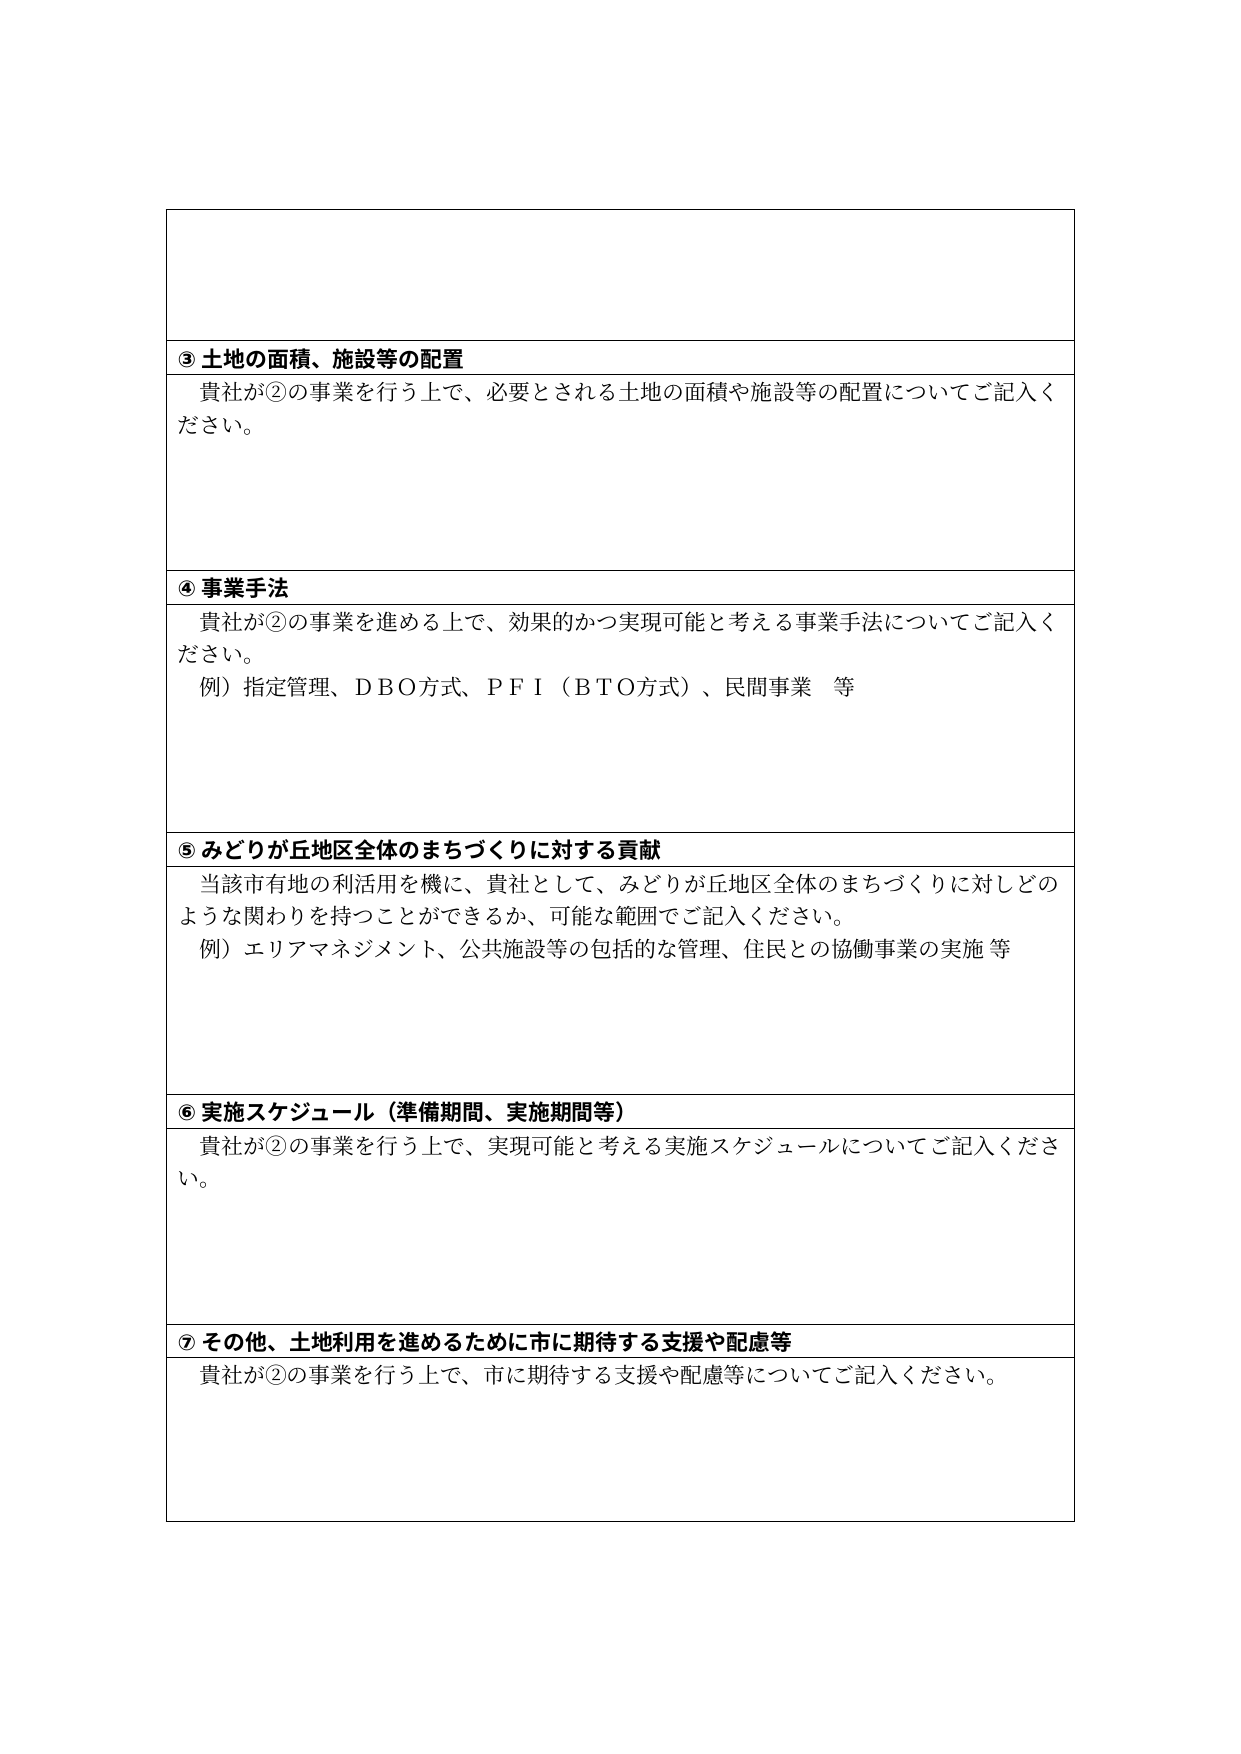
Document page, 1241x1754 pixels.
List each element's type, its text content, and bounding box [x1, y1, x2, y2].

table_cell ⑤ みどりが丘地区全体のまちづくりに対する貢献 [167, 833, 1074, 866]
table_cell ⑦ その他、土地利用を進めるために市に期待する支援や配慮等 [167, 1325, 1074, 1357]
table_cell 貴社が②の事業を行う上で、実現可能と考える実施スケジュールについてご記入ください。 [167, 1129, 1074, 1324]
table_cell ③ 土地の面積、施設等の配置 [167, 341, 1074, 374]
table_cell 当該市有地の利活用を機に、貴社として、みどりが丘地区全体のまちづくりに対しどのような関わりを持つことができるか、可能な範囲でご記入ください。 例）エリアマネジメント、公共施設等の包括的な管理、住民との協働事業の実施 等 [167, 867, 1074, 1094]
table_cell ④ 事業手法 [167, 571, 1074, 603]
table_cell 貴社が②の事業を行う上で、必要とされる土地の面積や施設等の配置についてご記入ください。 [167, 375, 1074, 570]
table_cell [167, 210, 1074, 340]
table_cell ⑥ 実施スケジュール（準備期間、実施期間等） [167, 1095, 1074, 1128]
table_cell 貴社が②の事業を行う上で、市に期待する支援や配慮等についてご記入ください。 [167, 1358, 1074, 1521]
table_cell 貴社が②の事業を進める上で、効果的かつ実現可能と考える事業手法についてご記入ください。 例）指定管理、ＤＢＯ方式、ＰＦＩ（ＢＴＯ方式）、民間事業 等 [167, 605, 1074, 832]
